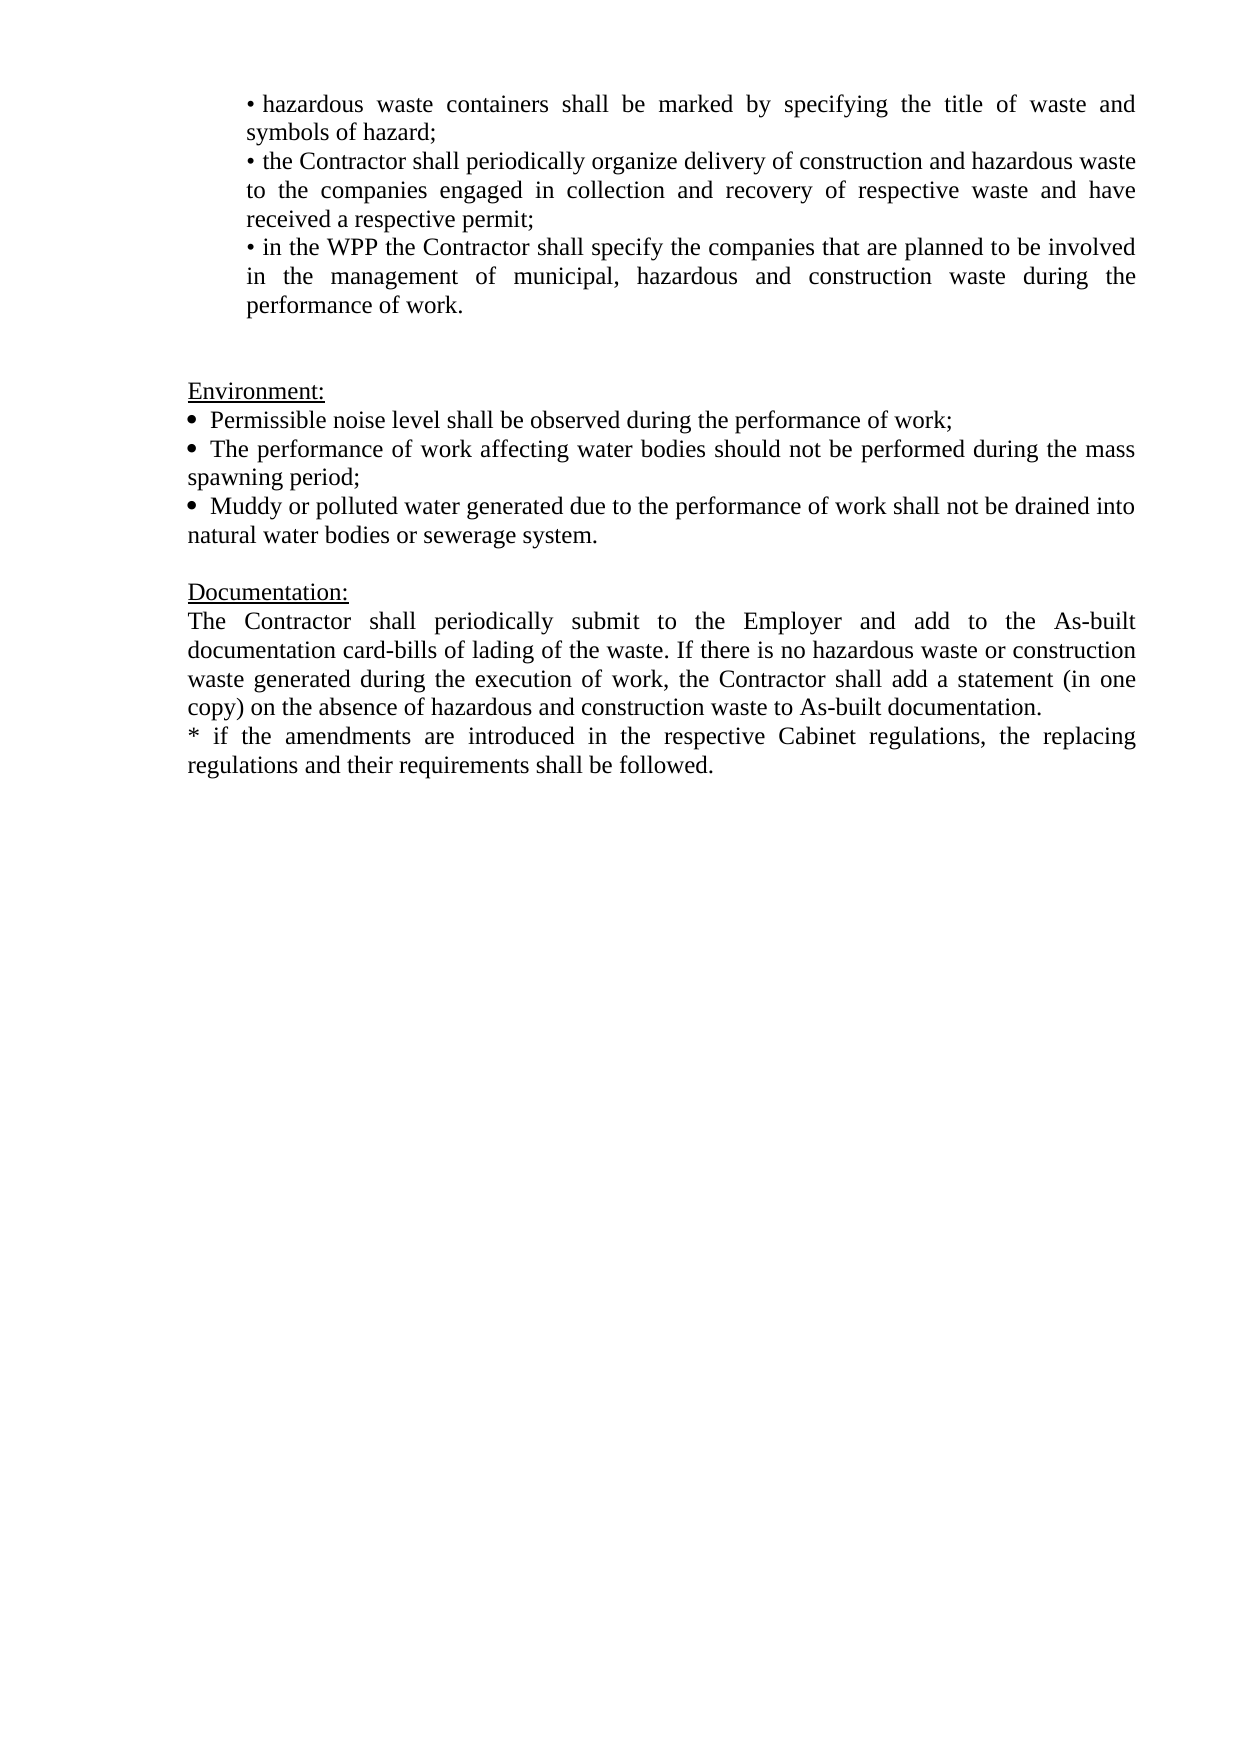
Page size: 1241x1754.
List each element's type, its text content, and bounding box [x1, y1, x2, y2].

text • the Contractor shall periodically organize delivery of construction and hazardous waste to the companies engaged in collection and recovery of respective waste and have received a respective permit; [246, 146, 1137, 232]
text The Contractor shall periodically submit to the Employer and add to the As-built documentation card-bills of lading of the waste. If there is no hazardous waste or construction waste generated during the execution of work, the Contractor shall add a statement (in one copy) on the absence of hazardous and construction waste to As-built documentation. [187, 606, 1137, 721]
text • hazardous waste containers shall be marked by specifying the title of waste and symbols of hazard; [246, 89, 1137, 146]
text Muddy or polluted water generated due to the performance of work shall not be drained into natural water bodies or sewerage system. [187, 491, 1137, 549]
text Permissible noise level shall be observed during the performance of work; [187, 405, 1137, 434]
text * if the amendments are introduced in the respective Cabinet regulations, the replacing regulations and their requirements shall be followed. [187, 721, 1137, 779]
text Documentation: [187, 577, 1137, 606]
text • in the WPP the Contractor shall specify the companies that are planned to be involved in the management of municipal, hazardous and construction waste during the performance of work. [246, 232, 1137, 319]
text The performance of work affecting water bodies should not be performed during the mass spawning period; [187, 434, 1137, 491]
text Environment: [187, 376, 1137, 405]
